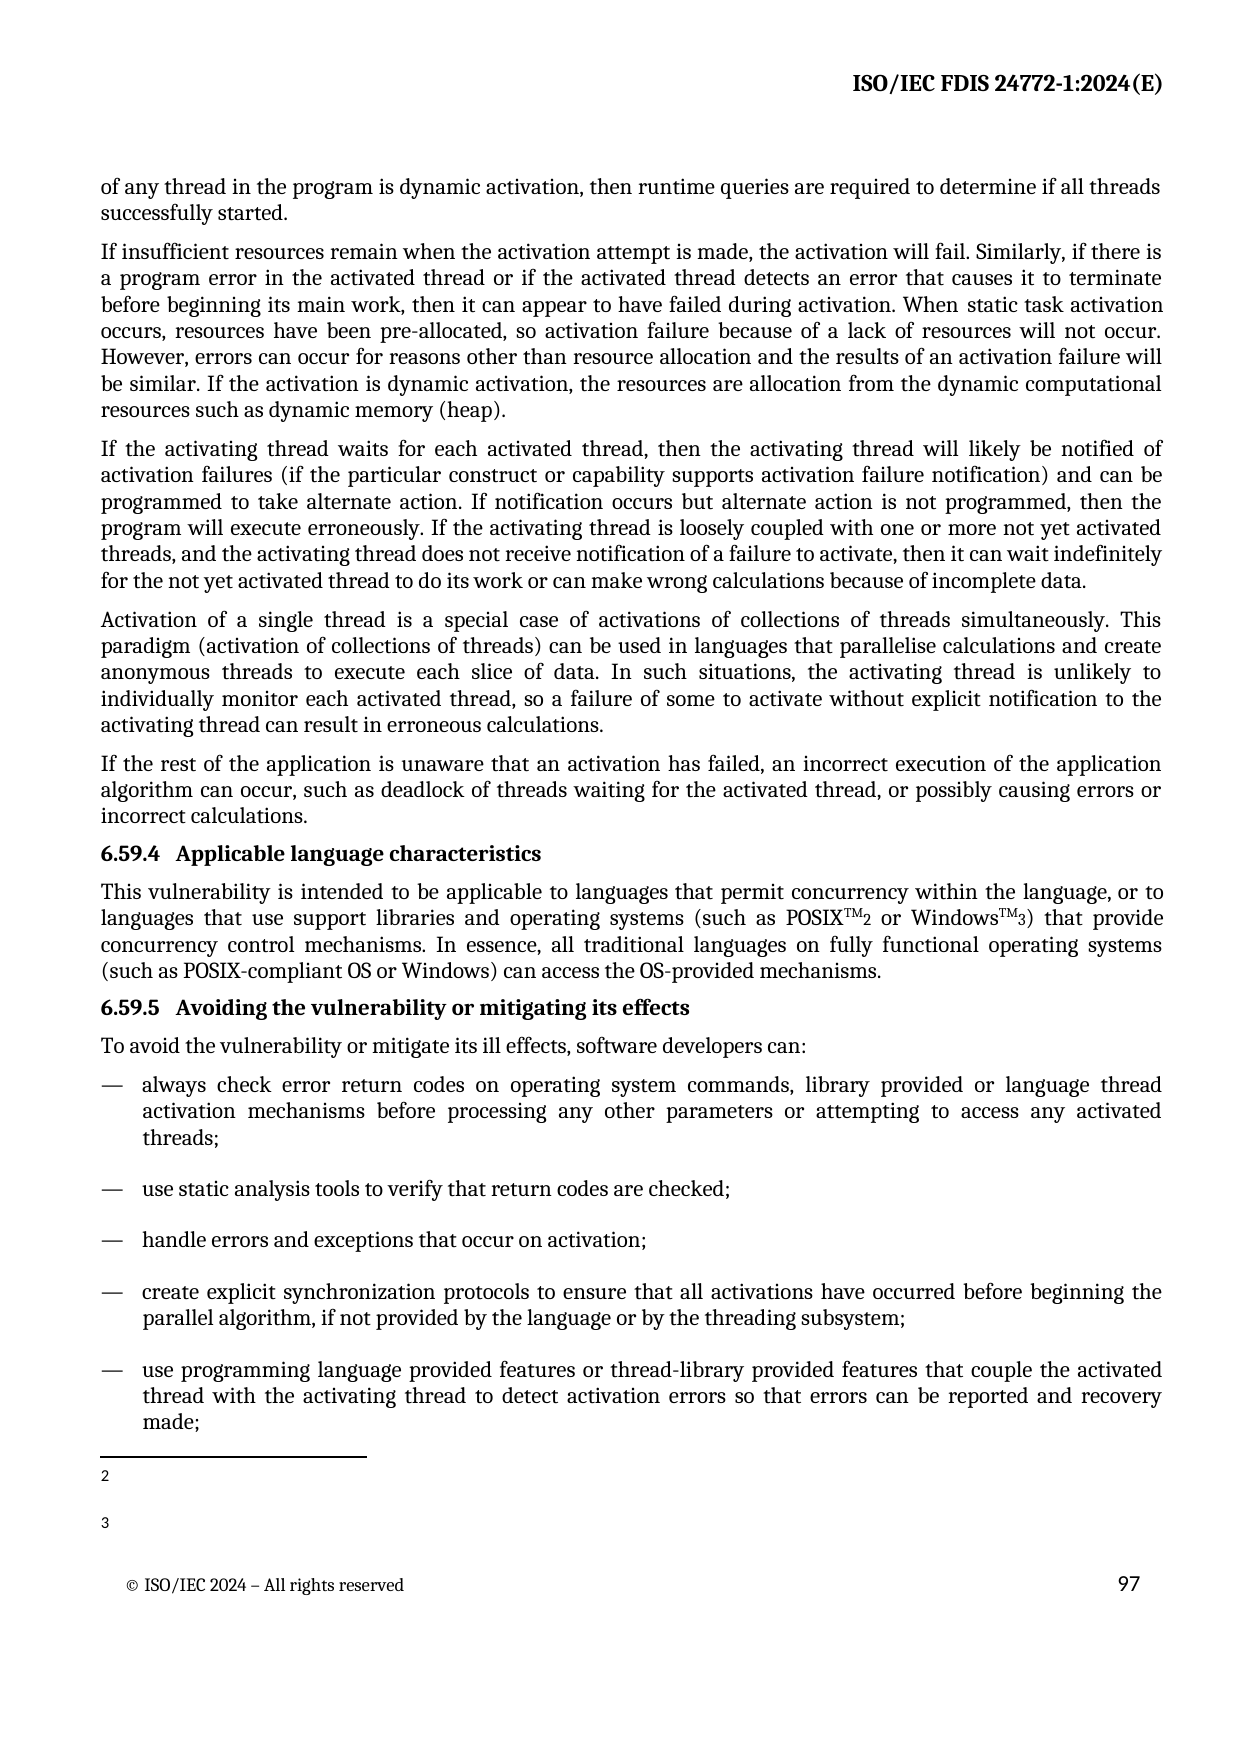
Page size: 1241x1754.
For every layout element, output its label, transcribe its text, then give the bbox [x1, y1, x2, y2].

text If the rest of the application is unaware that an activation has failed, an incorrect execution of the application algorithm can occur, such as deadlock of threads waiting for the activated thread, or possibly causing errors or incorrect calculations. [101, 751, 1164, 830]
text Activation of a single thread is a special case of activations of collections of threads simultaneously. This paradigm (activation of collections of threads) can be used in languages that parallelise calculations and create anonymous threads to execute each slice of data. In such situations, the activating thread is unlikely to individually monitor each activated thread, so a failure of some to activate without explicit notification to the activating thread can result in erroneous calculations. [101, 606, 1164, 738]
list — use programming language provided features or thread-library provided features that couple the activated thread with the activating thread to detect activation errors so that errors can be reported and recovery made; [101, 1356, 1164, 1435]
text This vulnerability is intended to be applicable to languages that permit concurrency within the language, or to languages that use support libraries and operating systems (such as POSIXTM or WindowsTM) that provide concurrency control mechanisms. In essence, all traditional languages on fully functional operating systems (such as POSIX-compliant OS or Windows) can access the OS-provided mechanisms. [101, 879, 1164, 984]
list — create explicit synchronization protocols to ensure that all activations have occurred before beginning the parallel algorithm, if not provided by the language or by the threading subsystem; [101, 1279, 1164, 1331]
text To avoid the vulnerability or mitigate its ill effects, software developers can: [101, 1033, 1164, 1059]
subtitle Applicable language characteristics [101, 842, 1164, 866]
list — always check error return codes on operating system commands, library provided or language thread activation mechanisms before processing any other parameters or attempting to access any activated threads; [101, 1072, 1164, 1151]
text If the activating thread waits for each activated thread, then the activating thread will likely be notified of activation failures (if the particular construct or capability supports activation failure notification) and can be programmed to take alternate action. If notification occurs but alternate action is not programmed, then the program will execute erroneously. If the activating thread is loosely coupled with one or more not yet activated threads, and the activating thread does not receive notification of a failure to activate, then it can wait indefinitely for the not yet activated thread to do its work or can make wrong calculations because of incomplete data. [101, 436, 1164, 594]
text If insufficient resources remain when the activation attempt is made, the activation will fail. Similarly, if there is a program error in the activated thread or if the activated thread detects an error that causes it to terminate before beginning its main work, then it can appear to have failed during activation. When static task activation occurs, resources have been pre-allocated, so activation failure because of a lack of resources will not occur. However, errors can occur for reasons other than resource allocation and the results of an activation failure will be similar. If the activation is dynamic activation, the resources are allocation from the dynamic computational resources such as dynamic memory (heap). [101, 239, 1164, 423]
list — use static analysis tools to verify that return codes are checked; [101, 1176, 1164, 1202]
subtitle Avoiding the vulnerability or mitigating its effects [101, 997, 1164, 1021]
list — handle errors and exceptions that occur on activation; [101, 1227, 1164, 1254]
